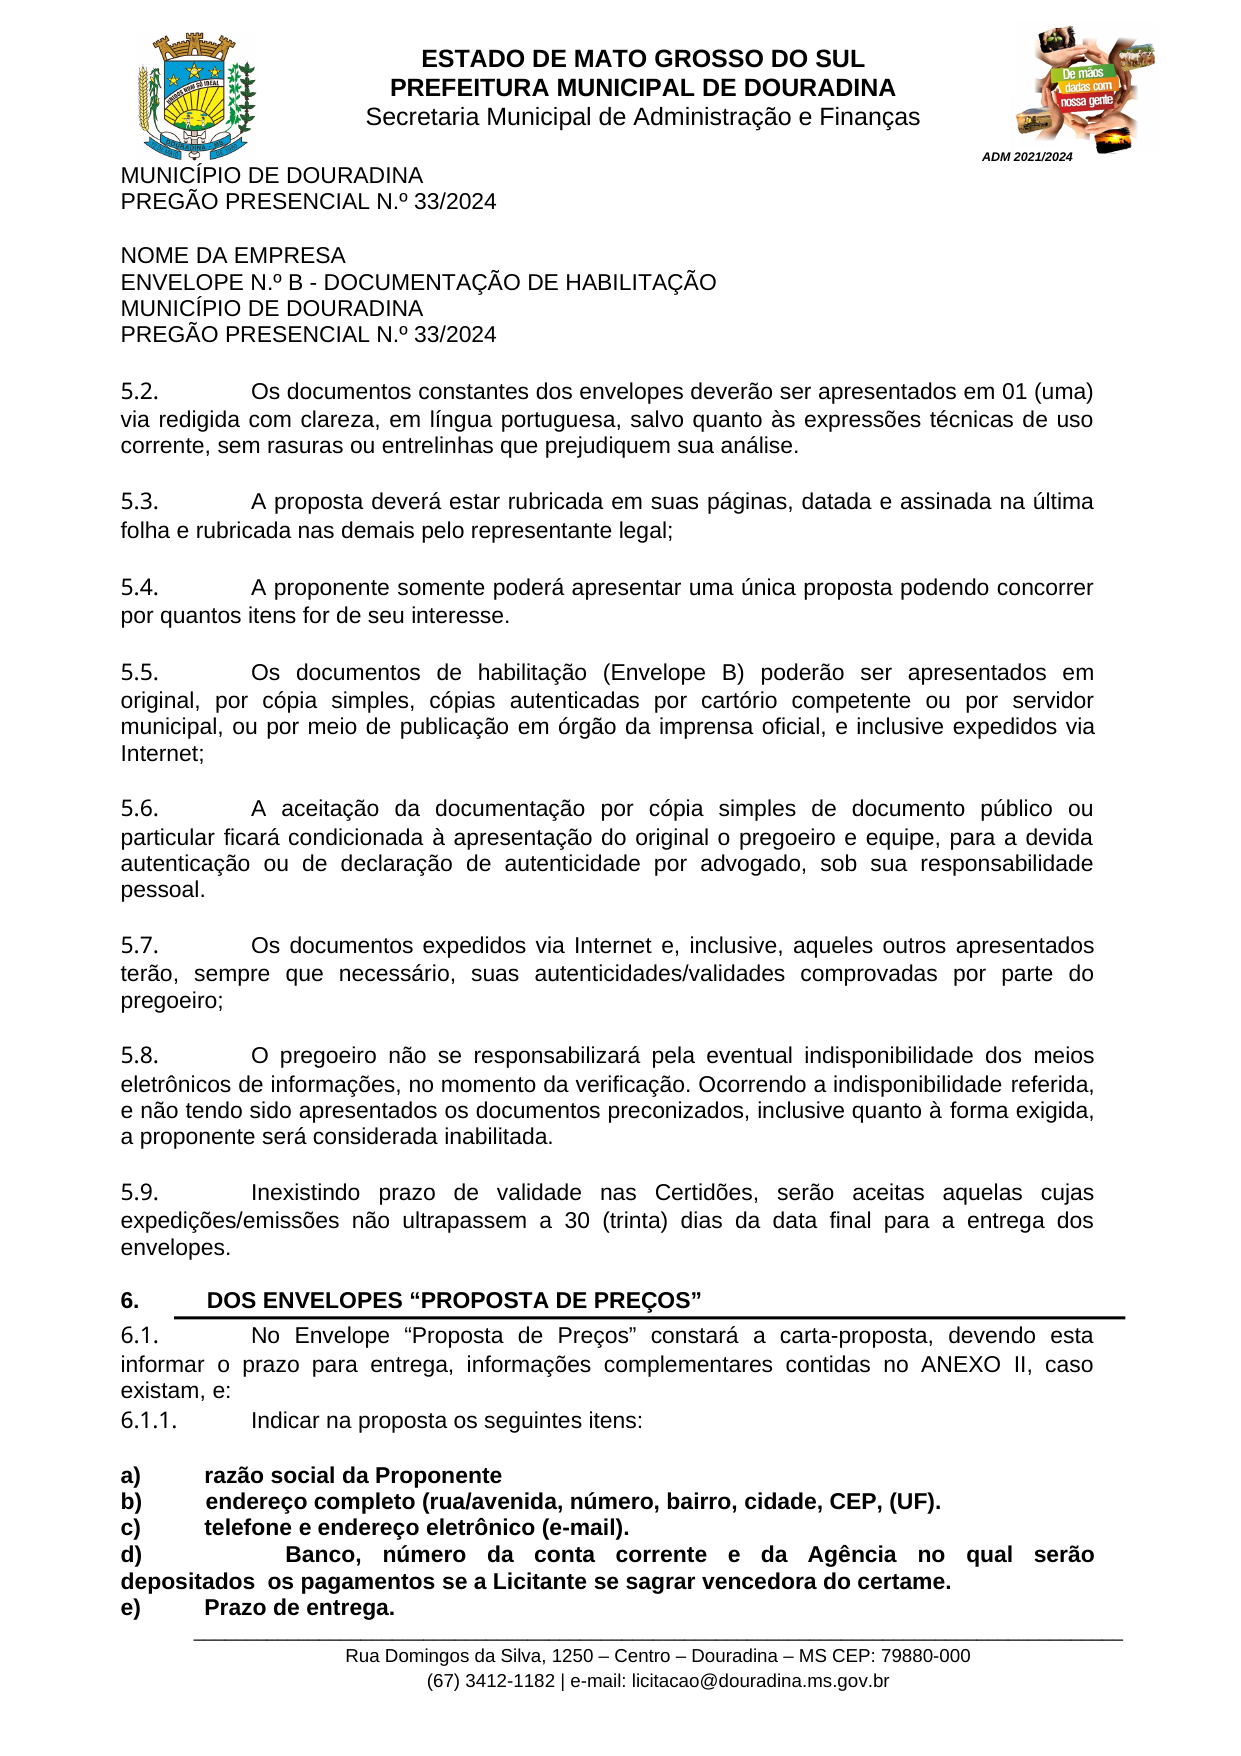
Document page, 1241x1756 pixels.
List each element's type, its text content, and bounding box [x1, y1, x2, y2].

subtitle DOS ENVELOPES “PROPOSTA DE PREÇOS” [120, 1287, 1181, 1314]
text ENVELOPE N.º B - DOCUMENTAÇÃO DE HABILITAÇÃO MUNICÍPIO DE DOURADINA [120, 268, 741, 321]
list Os documentos de habilitação (Envelope B) poderão ser apresentados em original, por cópia simples, cópias autenticadas por cartório competente ou por servidor municipal, ou por meio de publicação em órgão da imprensa oficial, e inclusive expedidos via Internet; [120, 656, 1095, 766]
list Banco, número da conta corrente e da Agência no qual serão depositados os pagamentos se a Licitante se sagrar vencedora do certame. [120, 1541, 1094, 1594]
list Indicar na proposta os seguintes itens: [120, 1403, 1181, 1435]
list Os documentos expedidos via Internet e, inclusive, aqueles outros apresentados terão, sempre que necessário, suas autenticidades/validades comprovadas por parte do pregoeiro; [120, 929, 1094, 1013]
list endereço completo (rua/avenida, número, bairro, cidade, CEP, (UF). [120, 1489, 1181, 1515]
list Inexistindo prazo de validade nas Certidões, serão aceitas aquelas cujas expedições/emissões não ultrapassem a 30 (trinta) dias da data final para a entrega dos envelopes. [120, 1176, 1094, 1260]
list No Envelope “Proposta de Preços” constará a carta-proposta, devendo esta informar o prazo para entrega, informações complementares contidas no ANEXO II, caso existam, e: [120, 1314, 1094, 1403]
subtitle Prazo de entrega. [120, 1594, 1181, 1620]
text PREGÃO PRESENCIAL N.º 33/2024 [120, 188, 1181, 214]
list A aceitação da documentação por cópia simples de documento público ou particular ficará condicionada à apresentação do original o pregoeiro e equipe, para a devida autenticação ou de declaração de autenticidade por advogado, sob sua responsabilidade pessoal. [120, 792, 1094, 903]
list A proposta deverá estar rubricada em suas páginas, datada e assinada na última folha e rubricada nas demais pelo representante legal; [120, 485, 1094, 543]
text ENVELOPE N.º A - PROPOSTA DE PREÇOS MUNICÍPIO DE DOURADINA [120, 162, 616, 188]
subtitle razão social da Proponente [120, 1462, 1181, 1488]
list A proponente somente poderá apresentar uma única proposta podendo concorrer por quantos itens for de seu interesse. [120, 570, 1095, 628]
subtitle telefone e endereço eletrônico (e-mail). [120, 1515, 1181, 1541]
text PREGÃO PRESENCIAL N.º 33/2024 [120, 321, 1181, 347]
list Os documentos constantes dos envelopes deverão ser apresentados em 01 (uma) via redigida com clareza, em língua portuguesa, salvo quanto às expressões técnicas de uso corrente, sem rasuras ou entrelinhas que prejudiquem sua análise. [120, 375, 1094, 459]
picture [1011, 20, 1160, 159]
text NOME DA EMPRESA [120, 242, 1181, 268]
list O pregoeiro não se responsabilizará pela eventual indisponibilidade dos meios eletrônicos de informações, no momento da verificação. Ocorrendo a indisponibilidade referida, e não tendo sido apresentados os documentos preconizados, inclusive quanto à forma exigida, a proponente será considerada inabilitada. [120, 1039, 1094, 1150]
